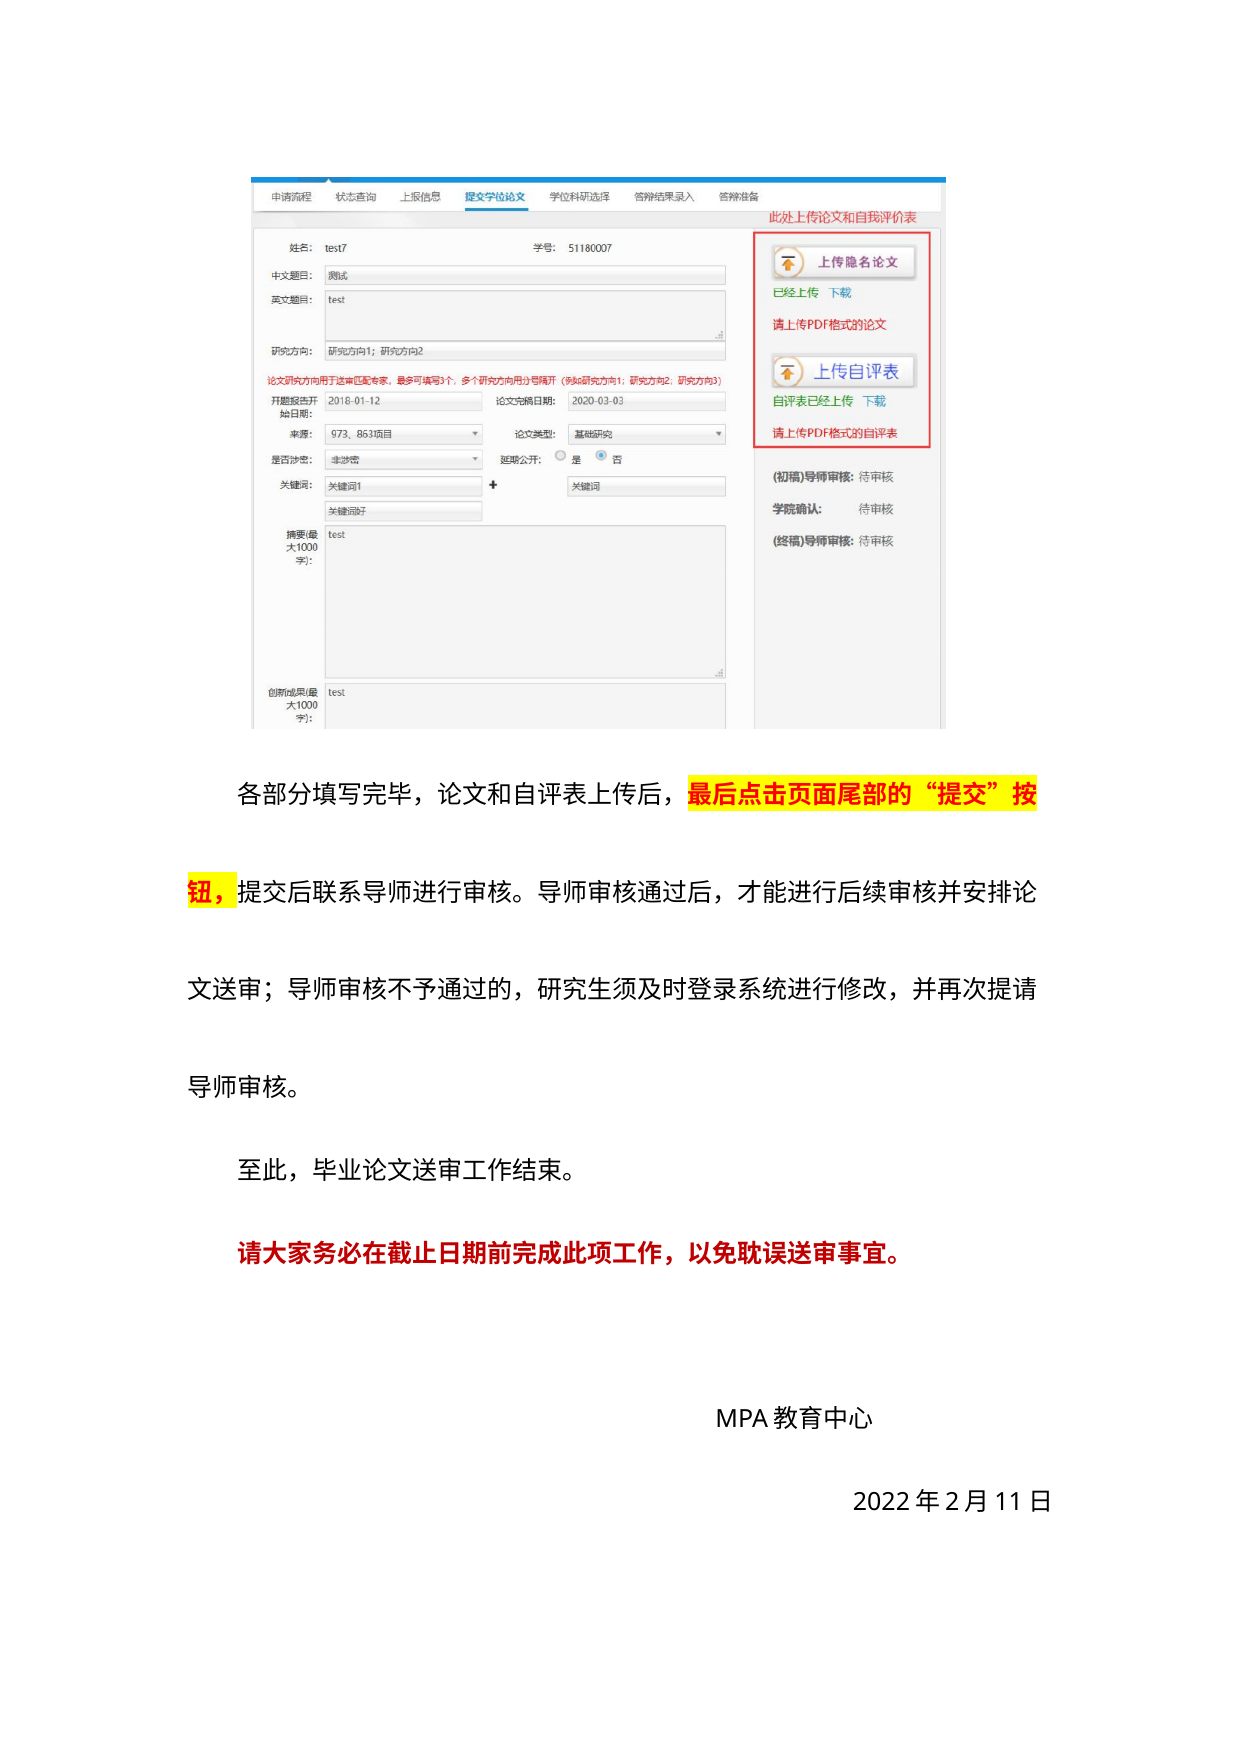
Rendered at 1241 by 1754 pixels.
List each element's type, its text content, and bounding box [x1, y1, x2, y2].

text MPA教育中心 [187, 1384, 1053, 1449]
text 2022年2月11日 [187, 1467, 1053, 1532]
text 各部分填写完毕，论文和自评表上传后，最后点击页面尾部的“提交”按钮，提交后联系导师进行审核。导师审核通过后，才能进行后续审核并安排论文送审；导师审核不予通过的，研究生须及时登录系统进行修改，并再次提请导师审核。 [187, 760, 1053, 1118]
text 至此，毕业论文送审工作结束。 [187, 1136, 1053, 1201]
picture [237, 162, 965, 747]
text 请大家务必在截止日期前完成此项工作，以免耽误送审事宜。 [187, 1219, 1053, 1284]
